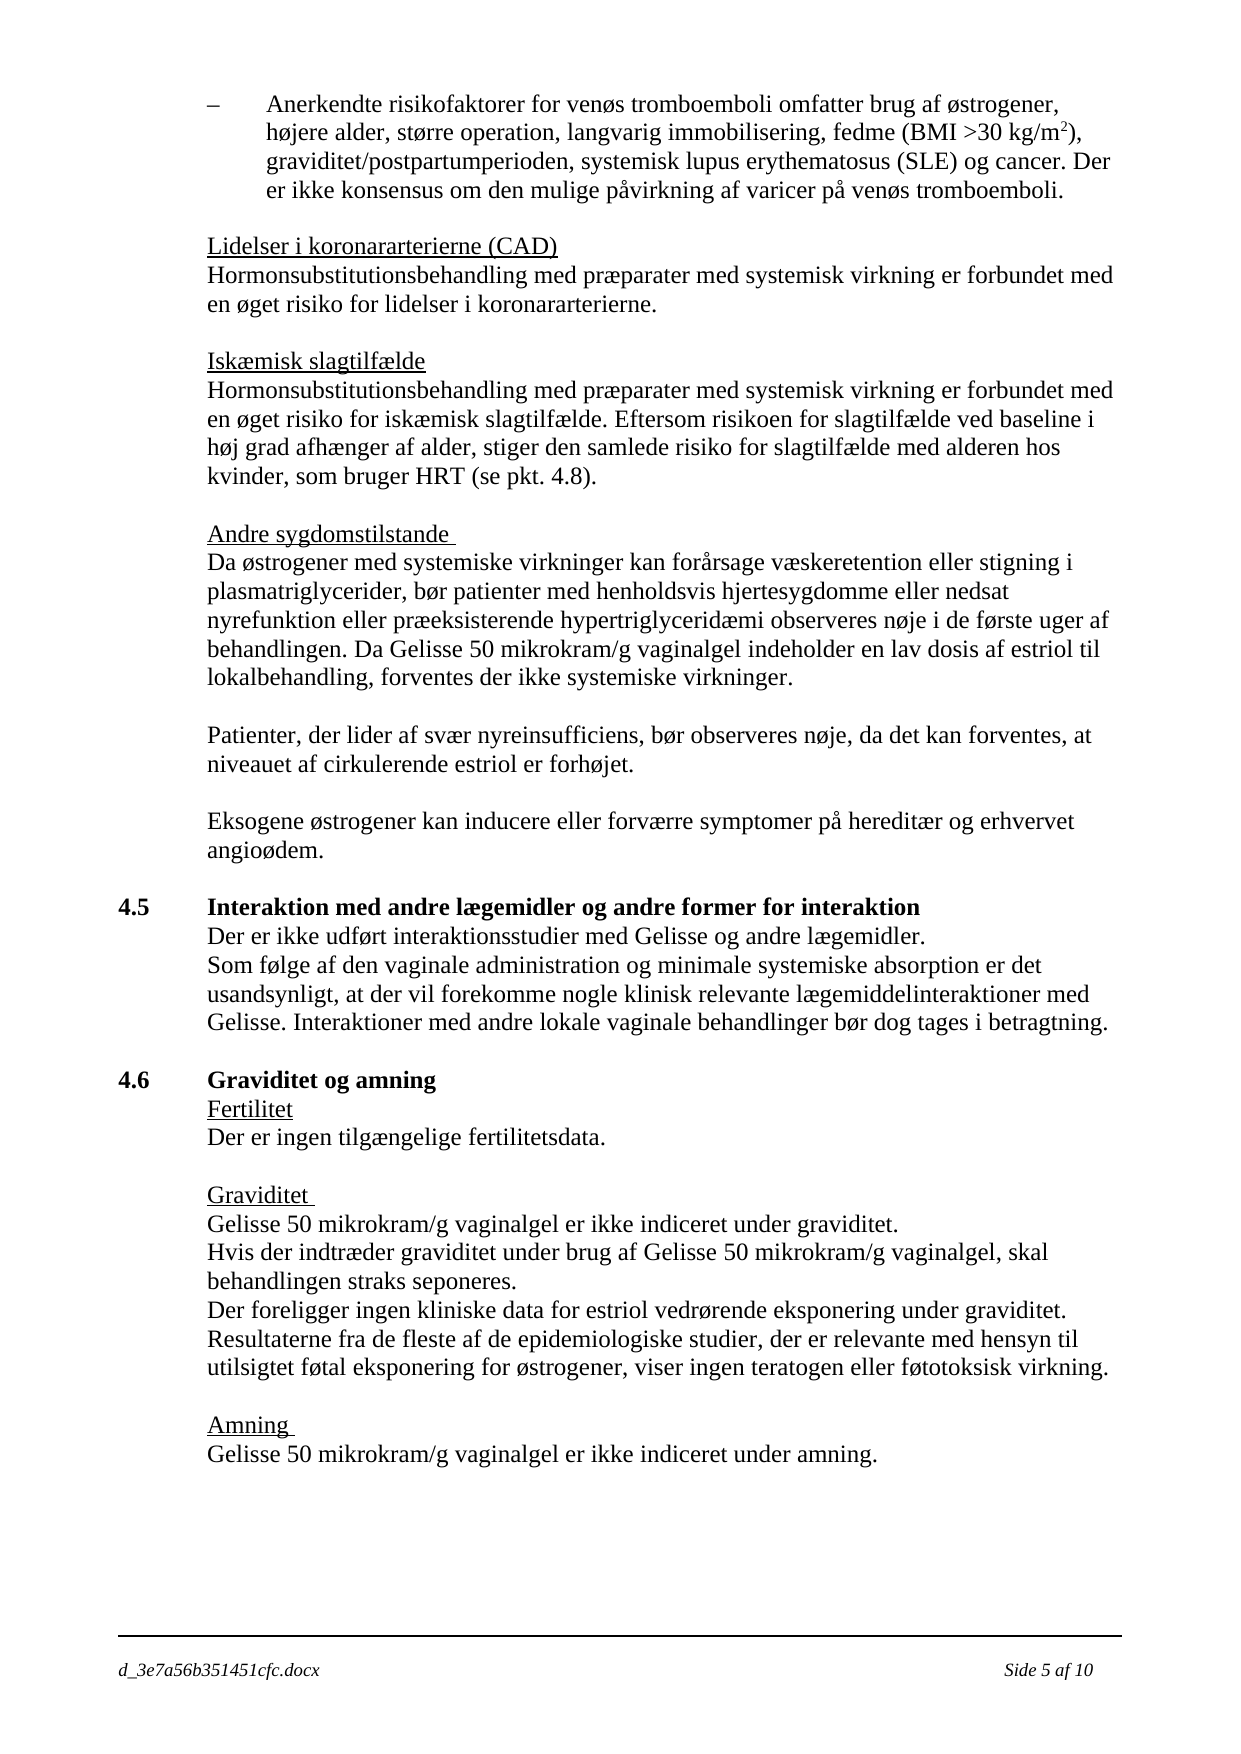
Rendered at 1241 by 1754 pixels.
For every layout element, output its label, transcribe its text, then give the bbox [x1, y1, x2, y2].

text Der foreligger ingen kliniske data for estriol vedrørende eksponering under graviditet. [207, 1295, 1122, 1324]
text Andre sygdomstilstande [207, 519, 1122, 547]
text Hormonsubstitutionsbehandling med præparater med systemisk virkning er forbundet med en øget risiko for lidelser i koronararterierne. [207, 260, 1122, 317]
text Gelisse 50 mikrokram/g vaginalgel er ikke indiceret under graviditet. [207, 1209, 1122, 1237]
text Amning [207, 1410, 1122, 1439]
text Hvis der indtræder graviditet under brug af Gelisse 50 mikrokram/g vaginalgel, skal behandlingen straks seponeres. [207, 1237, 1122, 1295]
text Graviditet [207, 1180, 1122, 1209]
text Da østrogener med systemiske virkninger kan forårsage væskeretention eller stigning i plasmatriglycerider, bør patienter med henholdsvis hjertesygdomme eller nedsat nyrefunktion eller præeksisterende hypertriglyceridæmi observeres nøje i de første uger af behandlingen. Da Gelisse 50 mikrokram/g vaginalgel indeholder en lav dosis af estriol til lokalbehandling, forventes der ikke systemiske virkninger. [207, 547, 1122, 691]
text Der er ikke udført interaktionsstudier med Gelisse og andre lægemidler. [207, 921, 1122, 950]
text Iskæmisk slagtilfælde [207, 346, 1122, 375]
text Som følge af den vaginale administration og minimale systemiske absorption er det usandsynligt, at der vil forekomme nogle klinisk relevante lægemiddelinteraktioner med Gelisse. Interaktioner med andre lokale vaginale behandlinger bør dog tages i betragtning. [207, 950, 1122, 1036]
text Fertilitet [207, 1094, 1122, 1122]
text Lidelser i koronararterierne (CAD) [207, 231, 1122, 260]
list Anerkendte risikofaktorer for venøs tromboemboli omfatter brug af østrogener, højere alder, større operation, langvarig immobilisering, fedme (BMI >30 kg/m2), graviditet/postpartumperioden, systemisk lupus erythematosus (SLE) og cancer. Der er ikke konsensus om den mulige påvirkning af varicer på venøs tromboemboli. [207, 89, 1122, 231]
text Patienter, der lider af svær nyreinsufficiens, bør observeres nøje, da det kan forventes, at niveauet af cirkulerende estriol er forhøjet. [207, 720, 1122, 777]
text Gelisse 50 mikrokram/g vaginalgel er ikke indiceret under amning. [207, 1439, 1122, 1524]
text 4.6 Graviditet og amning [118, 1065, 1122, 1094]
text Resultaterne fra de fleste af de epidemiologiske studier, der er relevante med hensyn til utilsigtet føtal eksponering for østrogener, viser ingen teratogen eller føtotoksisk virkning. [207, 1324, 1122, 1381]
text 4.5 Interaktion med andre lægemidler og andre former for interaktion [118, 892, 1122, 921]
text Der er ingen tilgængelige fertilitetsdata. [207, 1122, 1122, 1151]
text Hormonsubstitutionsbehandling med præparater med systemisk virkning er forbundet med en øget risiko for iskæmisk slagtilfælde. Eftersom risikoen for slagtilfælde ved baseline i høj grad afhænger af alder, stiger den samlede risiko for slagtilfælde med alderen hos kvinder, som bruger HRT (se pkt. 4.8). [207, 375, 1122, 490]
text Eksogene østrogener kan inducere eller forværre symptomer på hereditær og erhvervet angioødem. [207, 806, 1122, 864]
